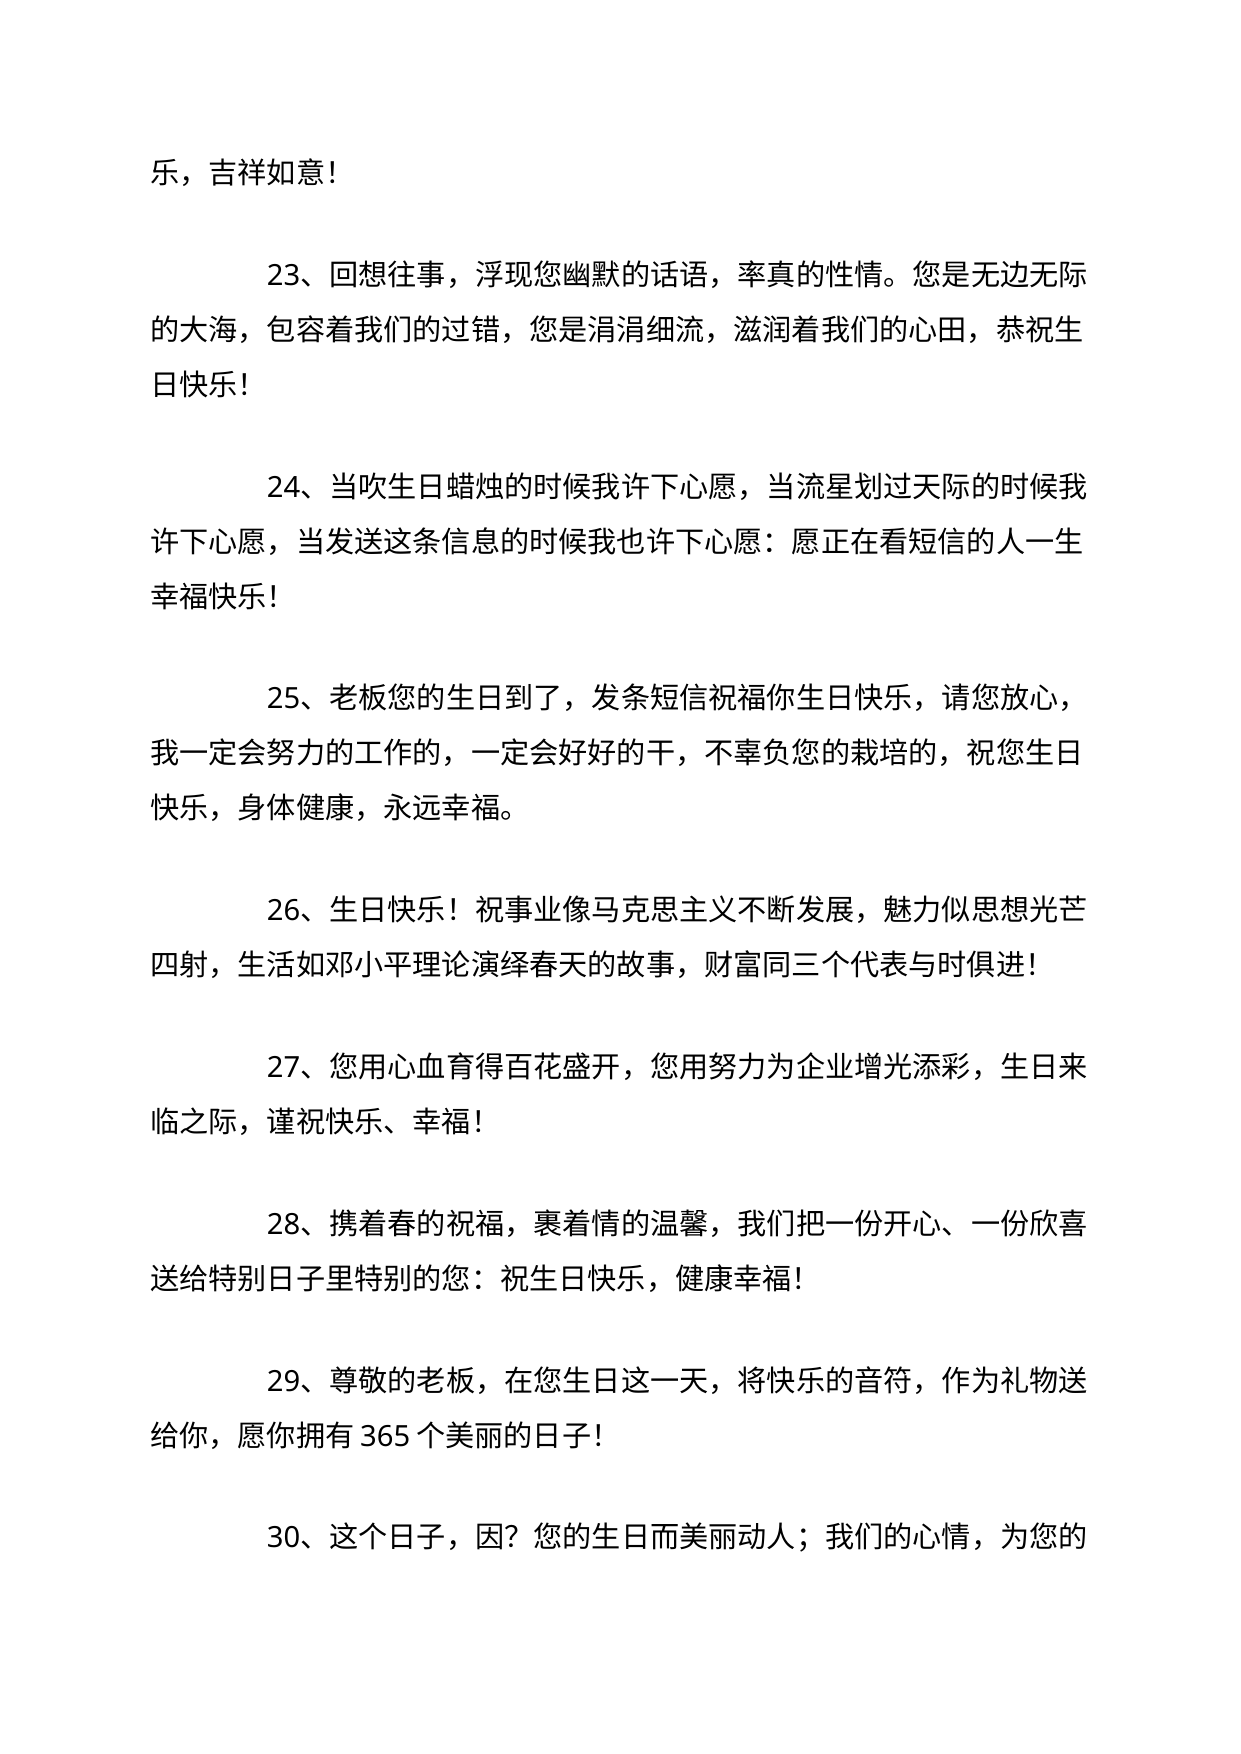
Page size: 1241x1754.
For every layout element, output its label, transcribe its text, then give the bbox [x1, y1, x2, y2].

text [150, 1514, 1090, 1556]
text 24、当吹生日蜡烛的时候我许下心愿，当流星划过天际的时候我许下心愿，当发送这条信息的时候我也许下心愿：愿正在看短信的人一生幸福快乐！ [150, 463, 1090, 616]
text 25、老板您的生日到了，发条短信祝福你生日快乐，请您放心，我一定会努力的工作的，一定会好好的干，不辜负您的栽培的，祝您生日快乐，身体健康，永远幸福。 [150, 675, 1090, 827]
text 23、回想往事，浮现您幽默的话语，率真的性情。您是无边无际的大海，包容着我们的过错，您是涓涓细流，滋润着我们的心田，恭祝生日快乐！ [150, 252, 1090, 404]
text 29、尊敬的老板，在您生日这一天，将快乐的音符，作为礼物送给你，愿你拥有365个美丽的日子！ [150, 1357, 1090, 1454]
text 27、您用心血育得百花盛开，您用努力为企业增光添彩，生日来临之际，谨祝快乐、幸福！ [150, 1043, 1090, 1141]
text 28、携着春的祝福，裹着情的温馨，我们把一份开心、一份欣喜送给特别日子里特别的您：祝生日快乐，健康幸福！ [150, 1200, 1090, 1298]
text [150, 150, 1090, 192]
text 26、生日快乐！祝事业像马克思主义不断发展，魅力似思想光芒四射，生活如邓小平理论演绎春天的故事，财富同三个代表与时俱进！ [150, 887, 1090, 984]
